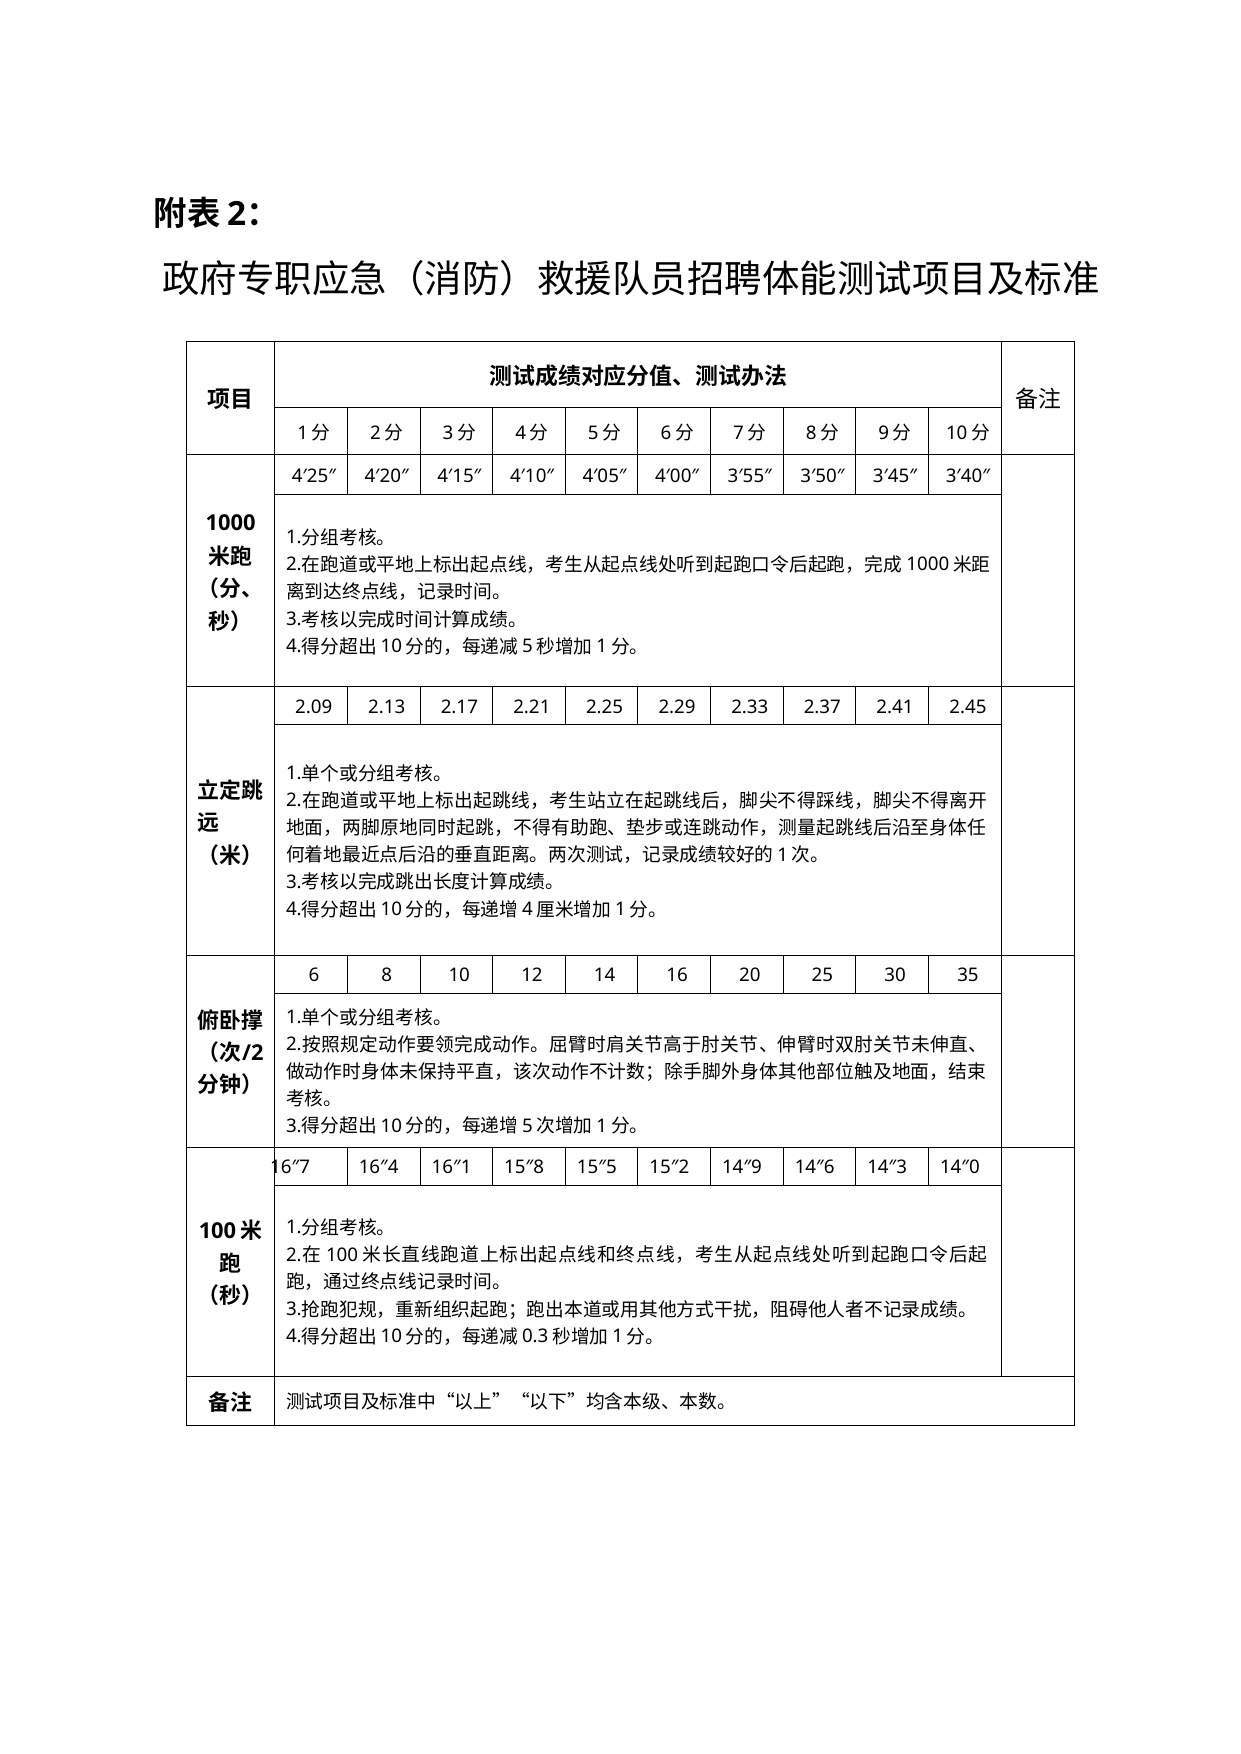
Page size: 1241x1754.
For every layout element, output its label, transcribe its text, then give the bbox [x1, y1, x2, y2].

table_cell 4′05″ [566, 455, 637, 494]
table_cell 2.41 [856, 687, 928, 724]
table_cell 测试项目及标准中“以上”“以下”均含本级、本数。 [275, 1377, 1074, 1425]
table_cell 4′15″ [421, 455, 492, 494]
table_header 测试成绩对应分值、测试办法 [275, 342, 1001, 407]
table_cell 3′50″ [784, 455, 855, 494]
table_cell 14″0 [929, 1148, 1001, 1185]
table_cell 8 [348, 956, 420, 993]
table_cell 备注 [187, 1377, 274, 1425]
table_cell 15″2 [638, 1148, 710, 1185]
table_cell 14″9 [711, 1148, 783, 1185]
table_header 备注 [1002, 342, 1074, 454]
table_cell 15″5 [566, 1148, 637, 1185]
table_cell 5分 [566, 408, 637, 454]
table_cell [1002, 1148, 1074, 1376]
table_cell 16″7 [275, 1148, 347, 1185]
table_cell 30 [856, 956, 928, 993]
text 附表2： [153, 178, 1107, 243]
table_cell 25 [784, 956, 855, 993]
table_cell 7分 [711, 408, 783, 454]
table_header 项目 [187, 342, 274, 454]
text 政府专职应急（消防）救援队员招聘体能测试项目及标准 [153, 243, 1107, 308]
table_cell [1002, 687, 1074, 955]
table_cell 4分 [493, 408, 565, 454]
table_cell 2.45 [929, 687, 1001, 724]
table_cell 4′10″ [493, 455, 565, 494]
table_cell 2.25 [566, 687, 637, 724]
table_cell 6 [275, 956, 347, 993]
table_cell 16″4 [348, 1148, 420, 1185]
table_cell 2.33 [711, 687, 783, 724]
table_cell 100米跑（秒） [187, 1148, 274, 1376]
table_cell [1002, 956, 1074, 1147]
table_cell 10分 [929, 408, 1001, 454]
table_cell 立定跳远（米） [187, 687, 274, 955]
table_cell 1分 [275, 408, 347, 454]
table_cell [1002, 455, 1074, 686]
table_cell 3′45″ [856, 455, 928, 494]
table_cell 2.29 [638, 687, 710, 724]
table_cell 4′25″ [275, 455, 347, 494]
table_cell 2.17 [421, 687, 492, 724]
table_cell 3′40″ [929, 455, 1001, 494]
table_cell 35 [929, 956, 1001, 993]
table_cell 2.13 [348, 687, 420, 724]
table_cell 14 [566, 956, 637, 993]
table_cell 1000米跑（分、秒） [187, 455, 274, 686]
table_cell 2.21 [493, 687, 565, 724]
table_cell 1.单个或分组考核。 2.在跑道或平地上标出起跳线，考生站立在起跳线后，脚尖不得踩线，脚尖不得离开地面，两脚原地同时起跳，不得有助跑、垫步或连跳动作，测量起跳线后沿至身体任何着地最近点后沿的垂直距离。两次测试，记录成绩较好的1次。 3.考核以完成跳出长度计算成绩。 4.得分超出10分的，每递增4厘米增加1分。 [275, 725, 1001, 955]
table_cell 4′00″ [638, 455, 710, 494]
table_cell 俯卧撑 （次/2分钟） [187, 956, 274, 1147]
table_cell 16″1 [421, 1148, 492, 1185]
table_cell 2分 [348, 408, 420, 454]
table_cell 2.09 [275, 687, 347, 724]
table_cell 14″6 [784, 1148, 855, 1185]
table_cell 14″3 [856, 1148, 928, 1185]
table_cell 16 [638, 956, 710, 993]
table_cell 1.分组考核。 2.在100米长直线跑道上标出起点线和终点线，考生从起点线处听到起跑口令后起跑，通过终点线记录时间。 3.抢跑犯规，重新组织起跑；跑出本道或用其他方式干扰，阻碍他人者不记录成绩。 4.得分超出10分的，每递减0.3秒增加1分。 [275, 1186, 1001, 1376]
table_cell 8分 [784, 408, 855, 454]
table_cell 6分 [638, 408, 710, 454]
table_cell 12 [493, 956, 565, 993]
table_cell 3分 [421, 408, 492, 454]
table_cell 1.分组考核。 2.在跑道或平地上标出起点线，考生从起点线处听到起跑口令后起跑，完成1000米距离到达终点线，记录时间。 3.考核以完成时间计算成绩。 4.得分超出10分的，每递减5秒增加1分。 [275, 495, 1001, 686]
table_cell 15″8 [493, 1148, 565, 1185]
table_cell 10 [421, 956, 492, 993]
table_cell 20 [711, 956, 783, 993]
table_cell 4′20″ [348, 455, 420, 494]
table_cell 9分 [856, 408, 928, 454]
table_cell 3′55″ [711, 455, 783, 494]
table_cell 2.37 [784, 687, 855, 724]
table_cell 1.单个或分组考核。 2.按照规定动作要领完成动作。屈臂时肩关节高于肘关节、伸臂时双肘关节未伸直、做动作时身体未保持平直，该次动作不计数；除手脚外身体其他部位触及地面，结束考核。 3.得分超出10分的，每递增5次增加1分。 [275, 994, 1001, 1147]
